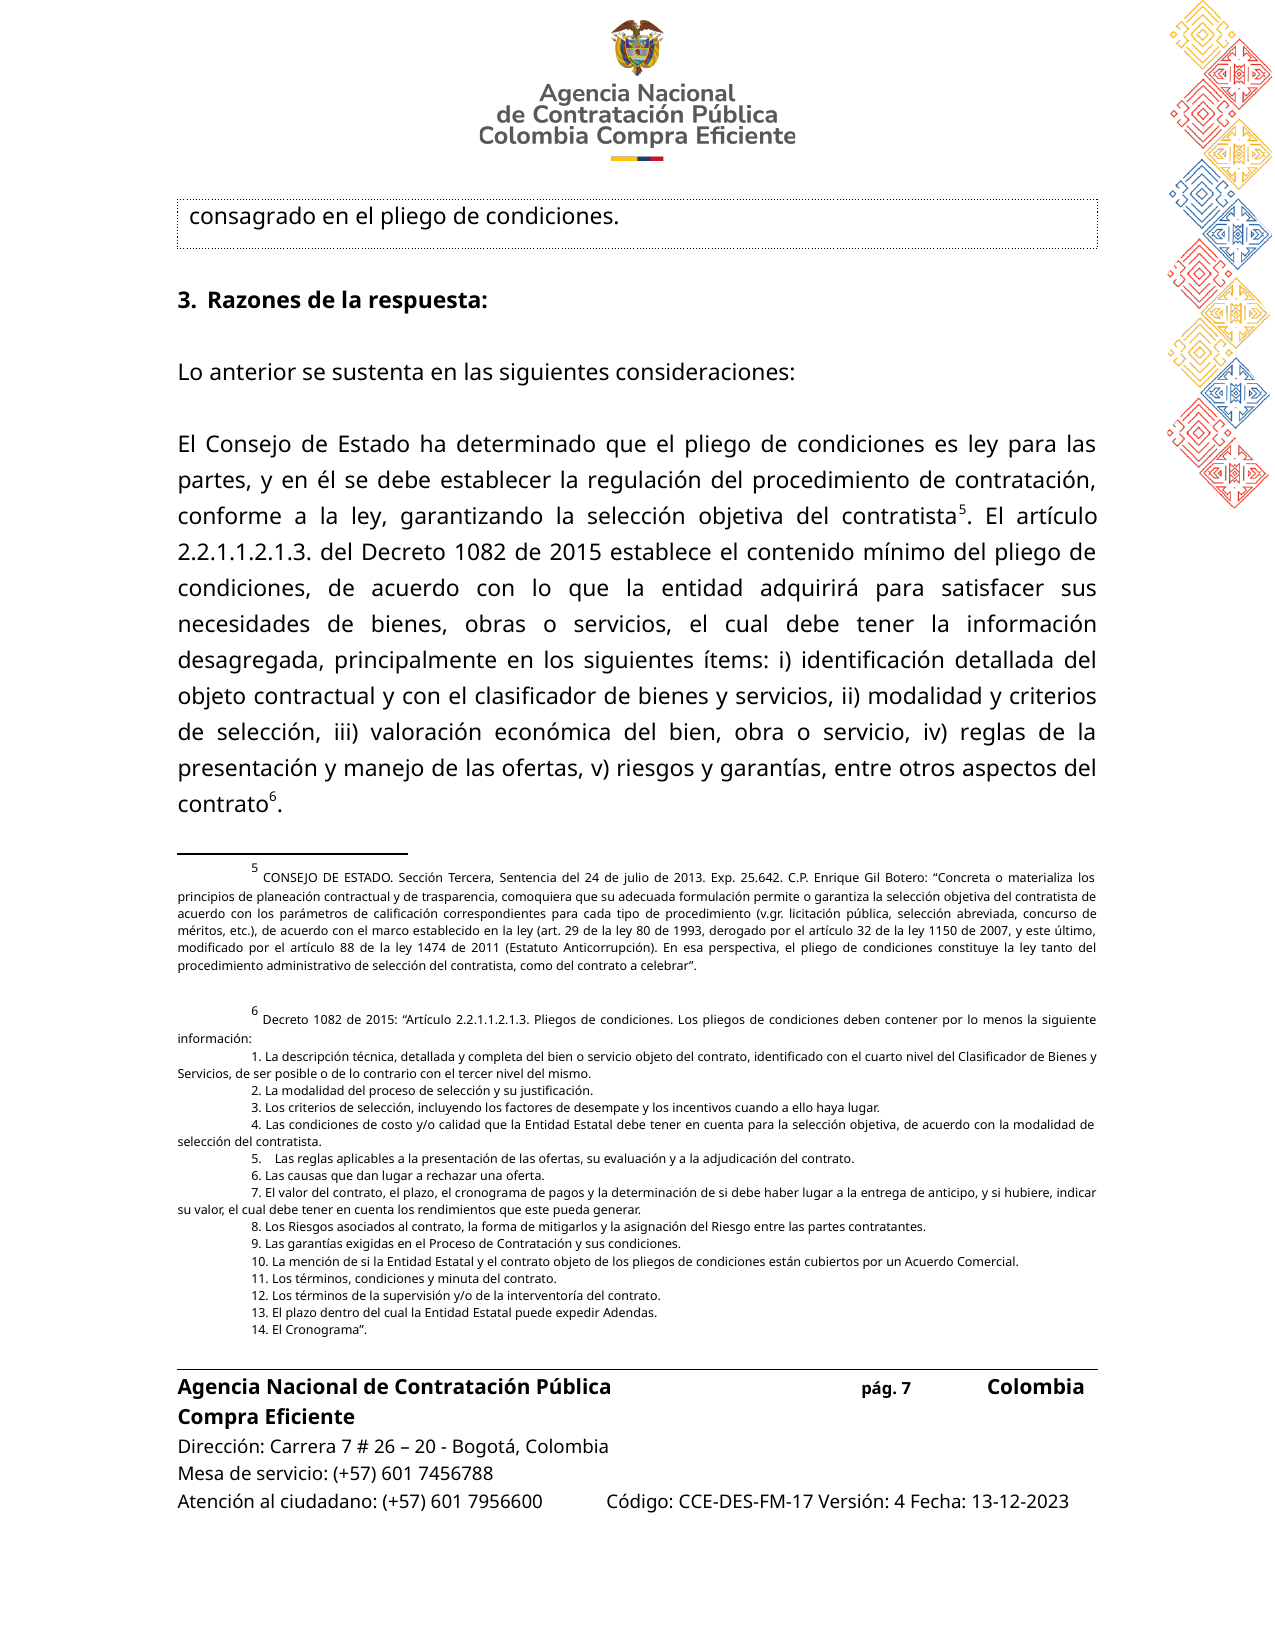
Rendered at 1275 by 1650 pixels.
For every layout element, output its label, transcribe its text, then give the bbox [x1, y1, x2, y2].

picture [479, 20, 796, 161]
text Lo anterior se sustenta en las siguientes consideraciones: [177, 356, 1098, 388]
list Razones de la respuesta: [177, 284, 1098, 316]
text El Consejo de Estado ha determinado que el pliego de condiciones es ley para las partes, y en él se debe establecer la regulación del procedimiento de contratación, conforme a la ley, garantizando la selección objetiva del contratista. El artículo 2.2.1.1.2.1.3. del Decreto 1082 de 2015 establece el contenido mínimo del pliego de condiciones, de acuerdo con lo que la entidad adquirirá para satisfacer sus necesidades de bienes, obras o servicios, el cual debe tener la información desagregada, principalmente en los siguientes ítems: i) identificación detallada del objeto contractual y con el clasificador de bienes y servicios, ii) modalidad y criterios de selección, iii) valoración económica del bien, obra o servicio, iv) reglas de la presentación y manejo de las ofertas, v) riesgos y garantías, entre otros aspectos del contrato. [177, 428, 1098, 819]
picture [1165, 0, 1272, 506]
